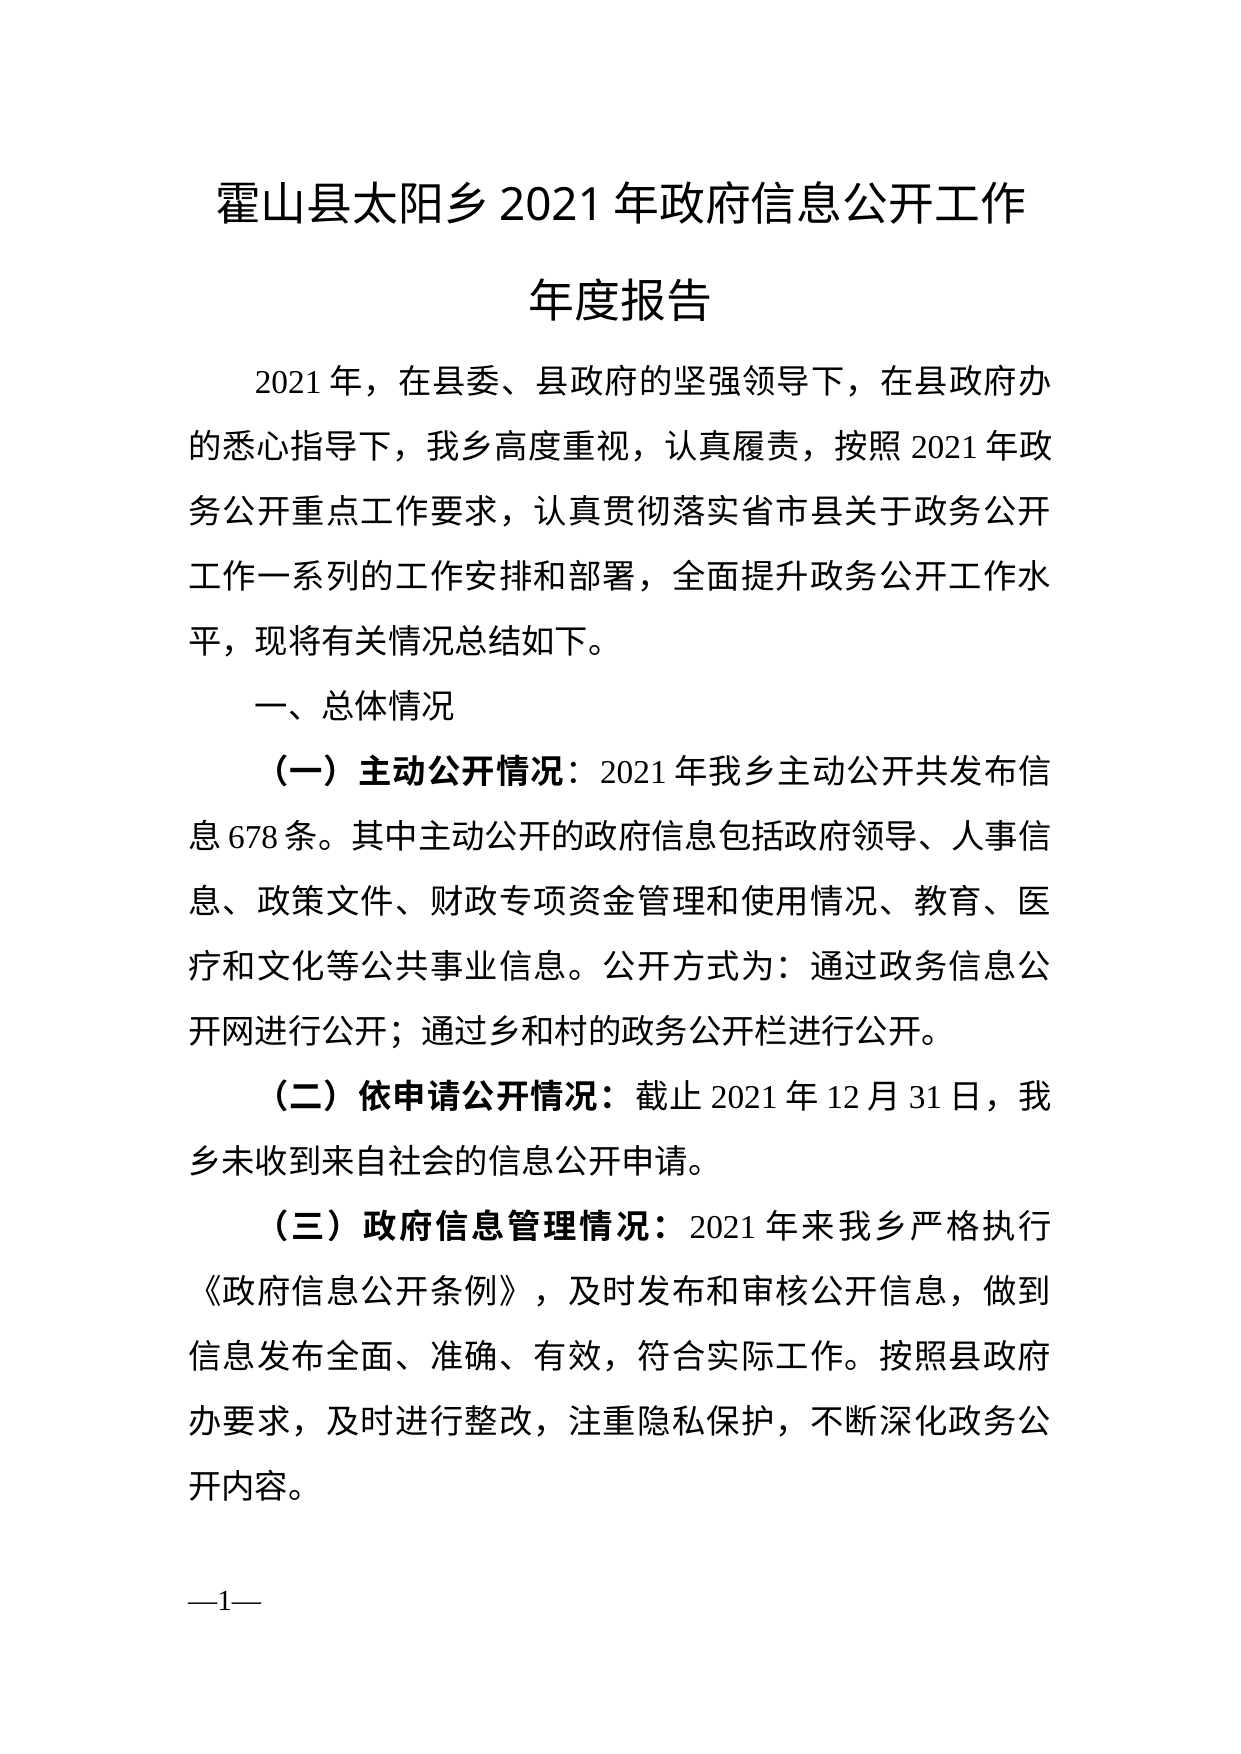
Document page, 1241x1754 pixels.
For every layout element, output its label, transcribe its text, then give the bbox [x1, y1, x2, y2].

list （二）依申请公开情况：截止2021年12月31日，我乡未收到来自社会的信息公开申请。 [188, 1062, 1052, 1192]
list （三）政府信息管理情况：2021年来我乡严格执行《政府信息公开条例》，及时发布和审核公开信息，做到信息发布全面、准确、有效，符合实际工作。按照县政府办要求，及时进行整改，注重隐私保护，不断深化政务公开内容。 [188, 1192, 1052, 1517]
text 霍山县太阳乡2021年政府信息公开工作 [188, 152, 1052, 249]
text 年度报告 [188, 249, 1052, 347]
list （一）主动公开情况：2021年我乡主动公开共发布信息678条。其中主动公开的政府信息包括政府领导、人事信息、政策文件、财政专项资金管理和使用情况、教育、医疗和文化等公共事业信息。公开方式为：通过政务信息公开网进行公开；通过乡和村的政务公开栏进行公开。 [188, 737, 1052, 1062]
list 一、总体情况 [188, 672, 1052, 737]
list 2021年，在县委、县政府的坚强领导下，在县政府办的悉心指导下，我乡高度重视，认真履责，按照2021年政务公开重点工作要求，认真贯彻落实省市县关于政务公开工作一系列的工作安排和部署，全面提升政务公开工作水平，现将有关情况总结如下。 [188, 347, 1052, 672]
